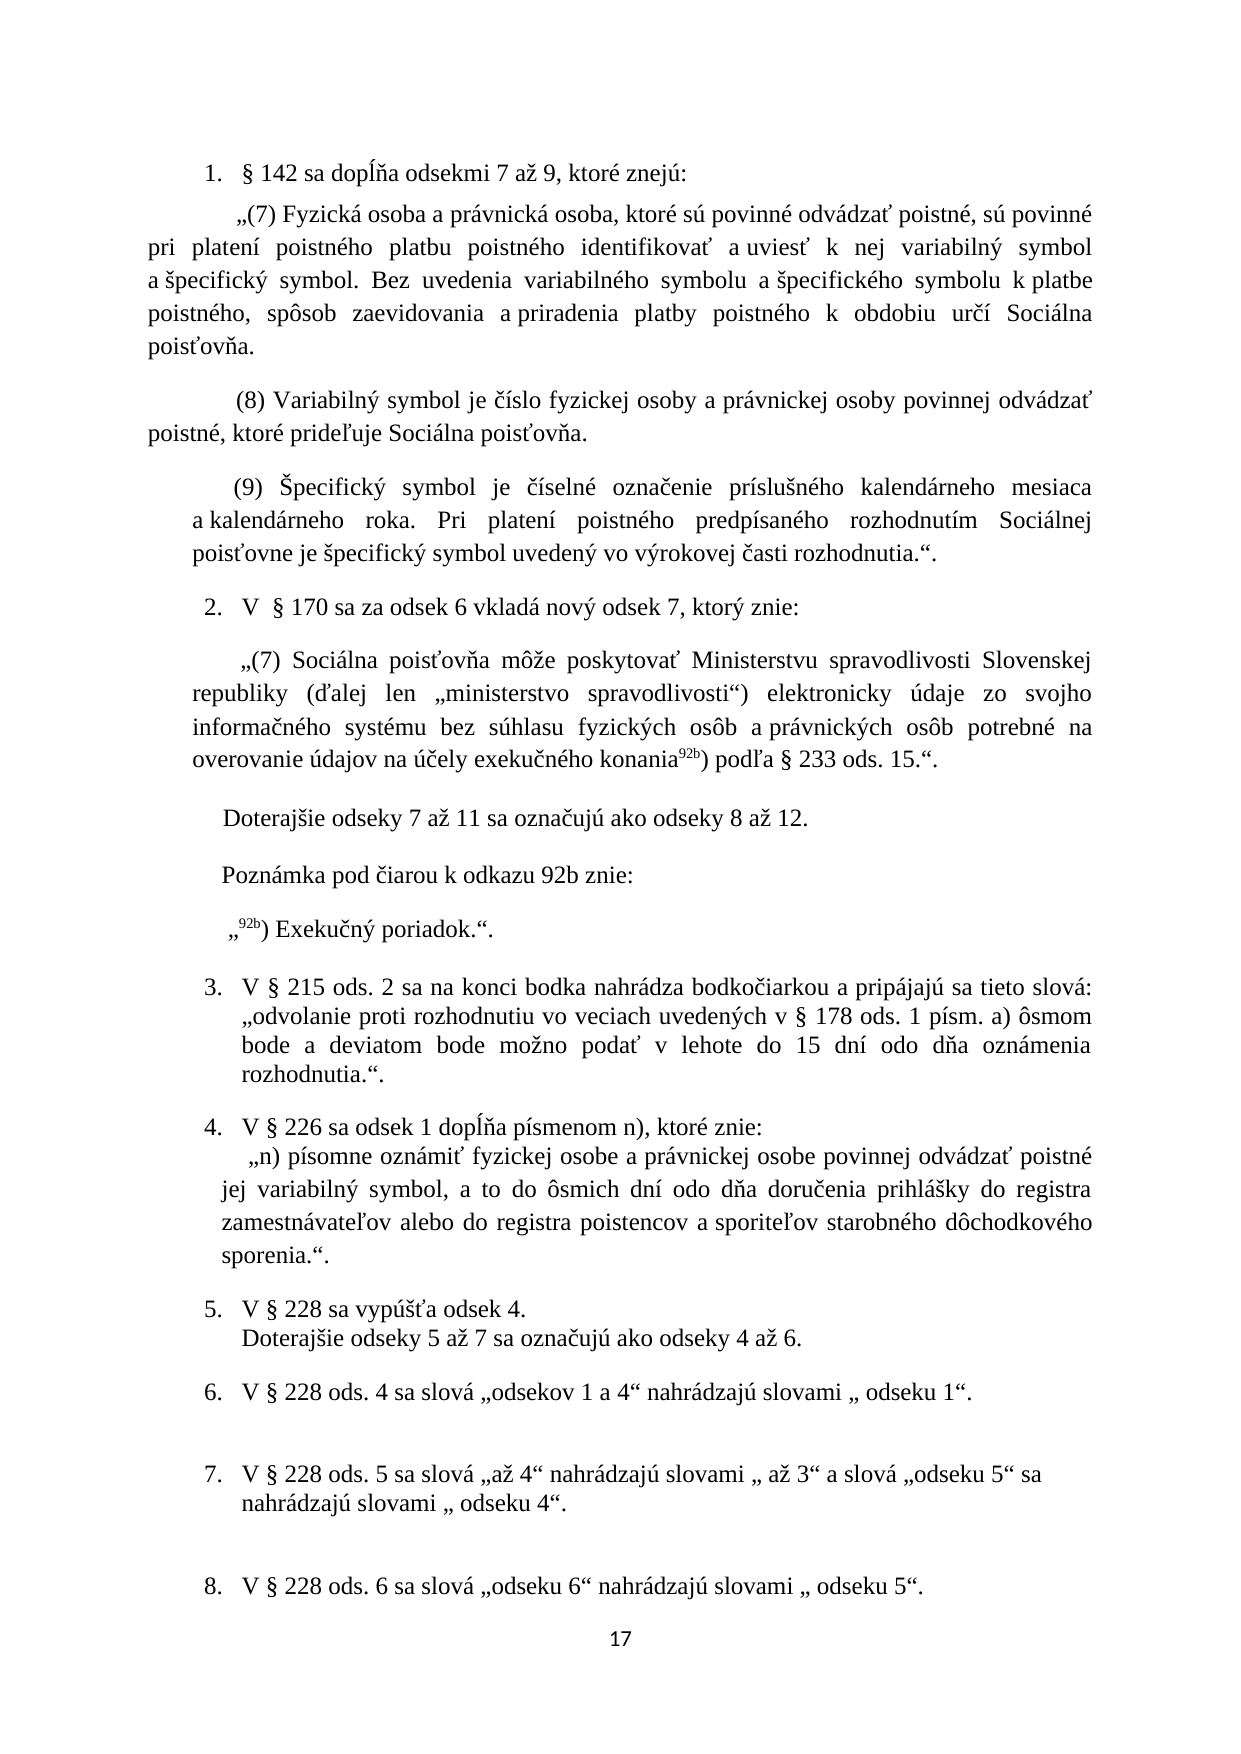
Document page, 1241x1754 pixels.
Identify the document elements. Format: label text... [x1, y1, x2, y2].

list V § 228 ods. 4 sa slová „odsekov 1 a 4“ nahrádzajú slovami „ odseku 1“. [204, 1377, 1093, 1406]
text Doterajšie odseky 7 až 11 sa označujú ako odseky 8 až 12. [148, 803, 1093, 831]
text „(7) Sociálna poisťovňa môže poskytovať Ministerstvu spravodlivosti Slovenskej republiky (ďalej len „ministerstvo spravodlivosti“) elektronicky údaje zo svojho informačného systému bez súhlasu fyzických osôb a právnických osôb potrebné na overovanie údajov na účely exekučného konania92b) podľa § 233 ods. 15.“. [148, 646, 1093, 773]
text „92b) Exekučný poriadok.“. [221, 914, 1093, 943]
list V § 228 ods. 5 sa slová „až 4“ nahrádzajú slovami „ až 3“ a slová „odseku 5“ sa nahrádzajú slovami „ odseku 4“. [204, 1459, 1093, 1517]
text „(7) Fyzická osoba a právnická osoba, ktoré sú povinné odvádzať poistné, sú povinné pri platení poistného platbu poistného identifikovať a uviesť k nej variabilný symbol a špecifický symbol. Bez uvedenia variabilného symbolu a špecifického symbolu k platbe poistného, spôsob zaevidovania a priradenia platby poistného k obdobiu určí Sociálna poisťovňa. [148, 199, 1093, 360]
list § 142 sa dopĺňa odsekmi 7 až 9, ktoré znejú: [204, 158, 1093, 187]
list V § 226 sa odsek 1 dopĺňa písmenom n), ktoré znie: [204, 1112, 1093, 1141]
list V § 228 ods. 6 sa slová „odseku 6“ nahrádzajú slovami „ odseku 5“. [204, 1571, 1093, 1599]
text (8) Variabilný symbol je číslo fyzickej osoby a právnickej osoby povinnej odvádzať poistné, ktoré prideľuje Sociálna poisťovňa. [148, 385, 1093, 447]
list V § 228 sa vypúšťa odsek 4. [204, 1294, 1093, 1323]
list V § 215 ods. 2 sa na konci bodka nahrádza bodkočiarkou a pripájajú sa tieto slová: „odvolanie proti rozhodnutiu vo veciach uvedených v § 178 ods. 1 písm. a) ôsmom bode a deviatom bode možno podať v lehote do 15 dní odo dňa oznámenia rozhodnutia.“. [204, 972, 1093, 1087]
text „n) písomne oznámiť fyzickej osobe a právnickej osobe povinnej odvádzať poistné jej variabilný symbol, a to do ôsmich dní odo dňa doručenia prihlášky do registra zamestnávateľov alebo do registra poistencov a sporiteľov starobného dôchodkového sporenia.“. [148, 1141, 1093, 1269]
list V § 170 sa za odsek 6 vkladá nový odsek 7, ktorý znie: [204, 592, 1093, 621]
text (9) Špecifický symbol je číselné označenie príslušného kalendárneho mesiaca a kalendárneho roka. Pri platení poistného predpísaného rozhodnutím Sociálnej poisťovne je špecifický symbol uvedený vo výrokovej časti rozhodnutia.“. [192, 472, 1093, 567]
text Doterajšie odseky 5 až 7 sa označujú ako odseky 4 až 6. [186, 1323, 1093, 1352]
text Poznámka pod čiarou k odkazu 92b znie: [148, 861, 1093, 889]
